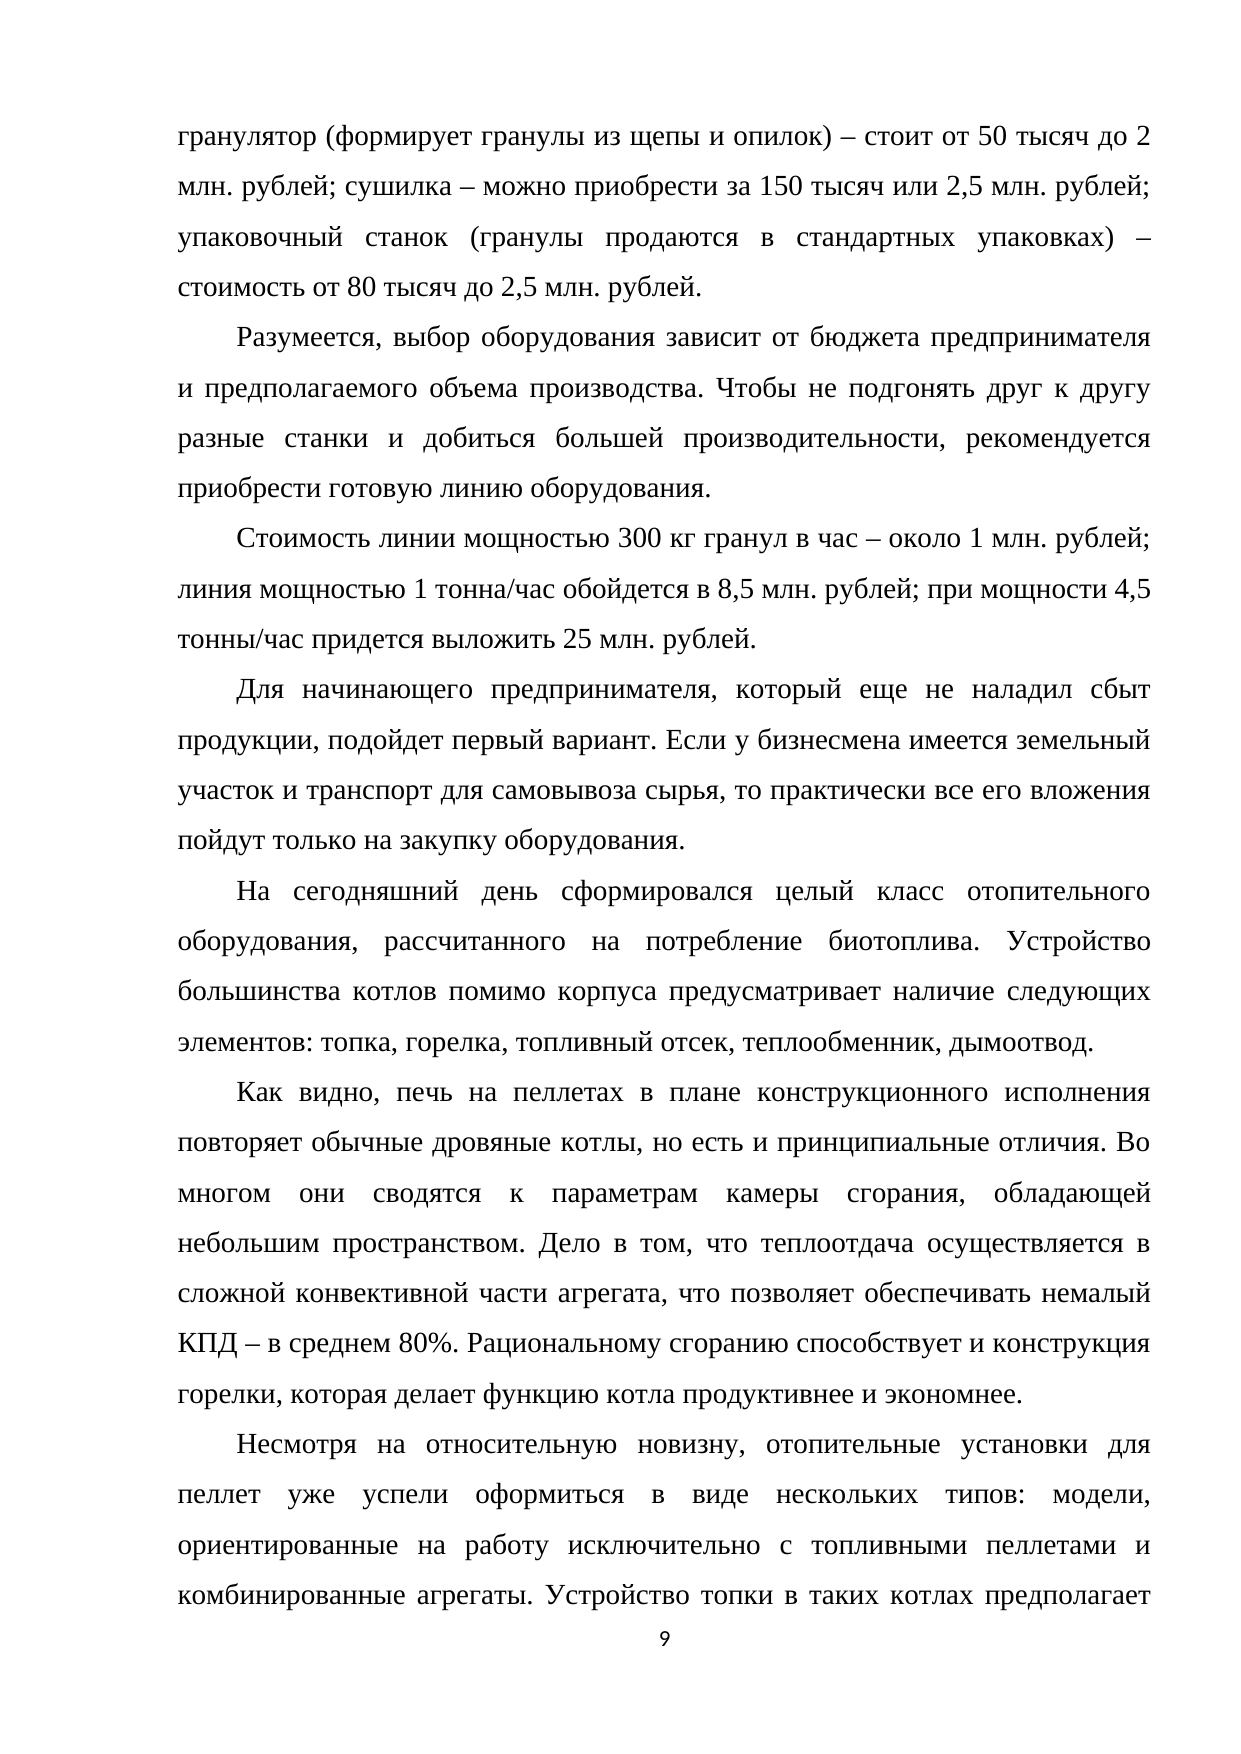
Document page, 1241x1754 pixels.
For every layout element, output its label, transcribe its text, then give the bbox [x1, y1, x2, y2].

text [177, 118, 1152, 303]
text Разумеется, выбор оборудования зависит от бюджета предпринимателя и предполагаемого объема производства. Чтобы не подгонять друг к другу разные станки и добиться большей производительности, рекомендуется приобрести готовую линию оборудования. [177, 319, 1152, 504]
text Как видно, печь на пеллетах в плане конструкционного исполнения повторяет обычные дровяные котлы, но есть и принципиальные отличия. Во многом они сводятся к параметрам камеры сгорания, обладающей небольшим пространством. Дело в том, что теплоотдача осуществляется в сложной конвективной части агрегата, что позволяет обеспечивать немалый КПД – в среднем 80%. Рациональному сгоранию способствует и конструкция горелки, которая делает функцию котла продуктивнее и экономнее. [177, 1074, 1152, 1409]
text На сегодняшний день сформировался целый класс отопительного оборудования, рассчитанного на потребление биотоплива. Устройство большинства котлов помимо корпуса предусматривает наличие следующих элементов: топка, горелка, топливный отсек, теплообменник, дымоотвод. [177, 873, 1152, 1057]
text Стоимость линии мощностью 300 кг гранул в час – около 1 млн. рублей; линия мощностью 1 тонна/час обойдется в 8,5 млн. рублей; при мощности 4,5 тонны/час придется выложить 25 млн. рублей. [177, 521, 1152, 655]
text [177, 1426, 1152, 1611]
text Для начинающего предпринимателя, который еще не наладил сбыт продукции, подойдет первый вариант. Если у бизнесмена имеется земельный участок и транспорт для самовывоза сырья, то практически все его вложения пойдут только на закупку оборудования. [177, 672, 1152, 856]
